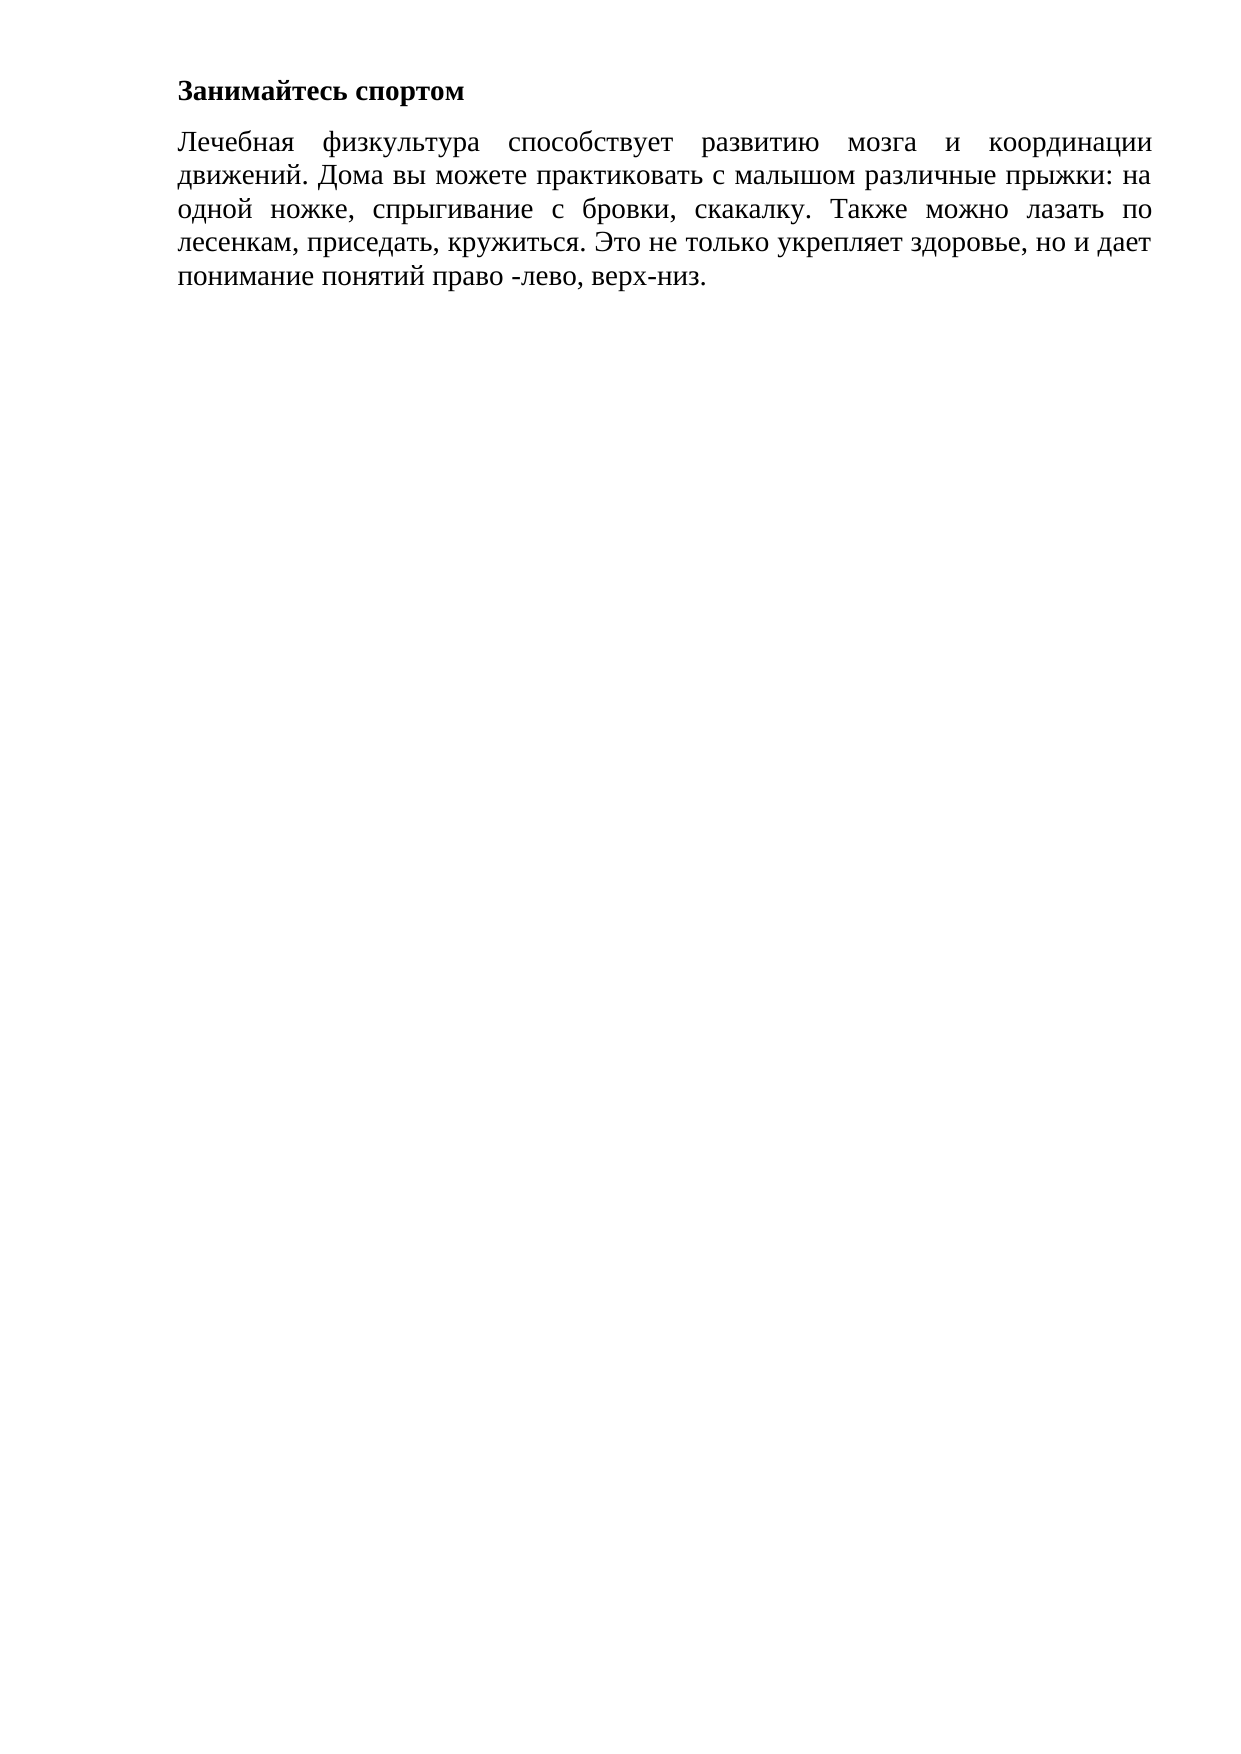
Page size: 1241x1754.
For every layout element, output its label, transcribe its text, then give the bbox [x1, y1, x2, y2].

text Занимайтесь спортом [177, 74, 1165, 107]
text Лечебная физкультура способствует развитию мозга и координации движений. Дома вы можете практиковать с малышом различные прыжки: на одной ножке, спрыгивание с бровки, скакалку. Также можно лазать по лесенкам, приседать, кружиться. Это не только укрепляет здоровье, но и дает понимание понятий право -лево, верх-низ. [177, 124, 1152, 291]
